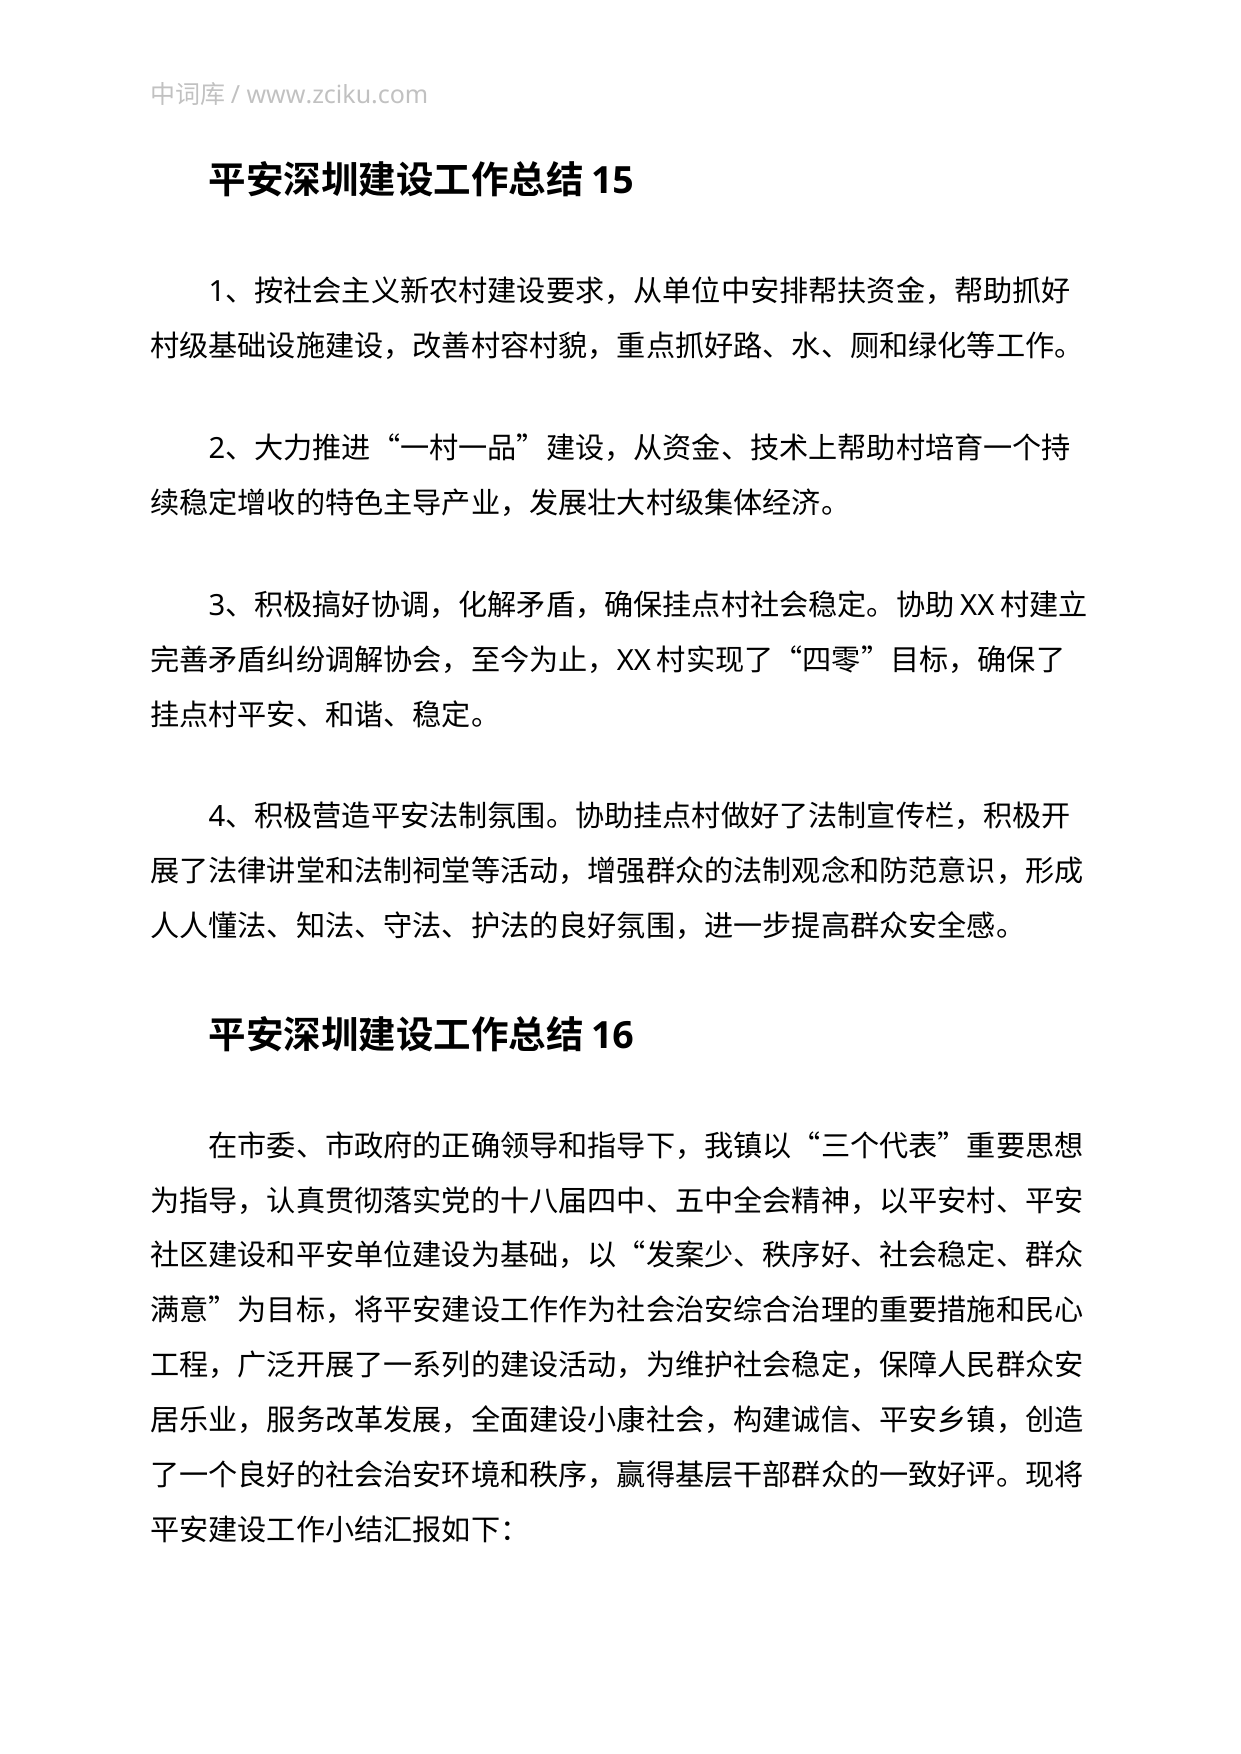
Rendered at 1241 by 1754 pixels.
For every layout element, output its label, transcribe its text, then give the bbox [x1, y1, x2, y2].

text 1、按社会主义新农村建设要求，从单位中安排帮扶资金，帮助抓好村级基础设施建设，改善村容村貌，重点抓好路、水、厕和绿化等工作。 [150, 268, 1090, 365]
text 平安深圳建设工作总结15 [150, 150, 1090, 204]
text 在市委、市政府的正确领导和指导下，我镇以“三个代表”重要思想为指导，认真贯彻落实党的十八届四中、五中全会精神，以平安村、平安社区建设和平安单位建设为基础，以“发案少、秩序好、社会稳定、群众满意”为目标，将平安建设工作作为社会治安综合治理的重要措施和民心工程，广泛开展了一系列的建设活动，为维护社会稳定，保障人民群众安居乐业，服务改革发展，全面建设小康社会，构建诚信、平安乡镇，创造了一个良好的社会治安环境和秩序，赢得基层干部群众的一致好评。现将平安建设工作小结汇报如下： [150, 1122, 1090, 1549]
text 3、积极搞好协调，化解矛盾，确保挂点村社会稳定。协助XX村建立完善矛盾纠纷调解协会，至今为止，XX村实现了“四零”目标，确保了挂点村平安、和谐、稳定。 [150, 581, 1090, 733]
text 2、大力推进“一村一品”建设，从资金、技术上帮助村培育一个持续稳定增收的特色主导产业，发展壮大村级集体经济。 [150, 424, 1090, 522]
text 4、积极营造平安法制氛围。协助挂点村做好了法制宣传栏，积极开展了法律讲堂和法制祠堂等活动，增强群众的法制观念和防范意识，形成人人懂法、知法、守法、护法的良好氛围，进一步提高群众安全感。 [150, 793, 1090, 945]
text 平安深圳建设工作总结16 [150, 1004, 1090, 1059]
